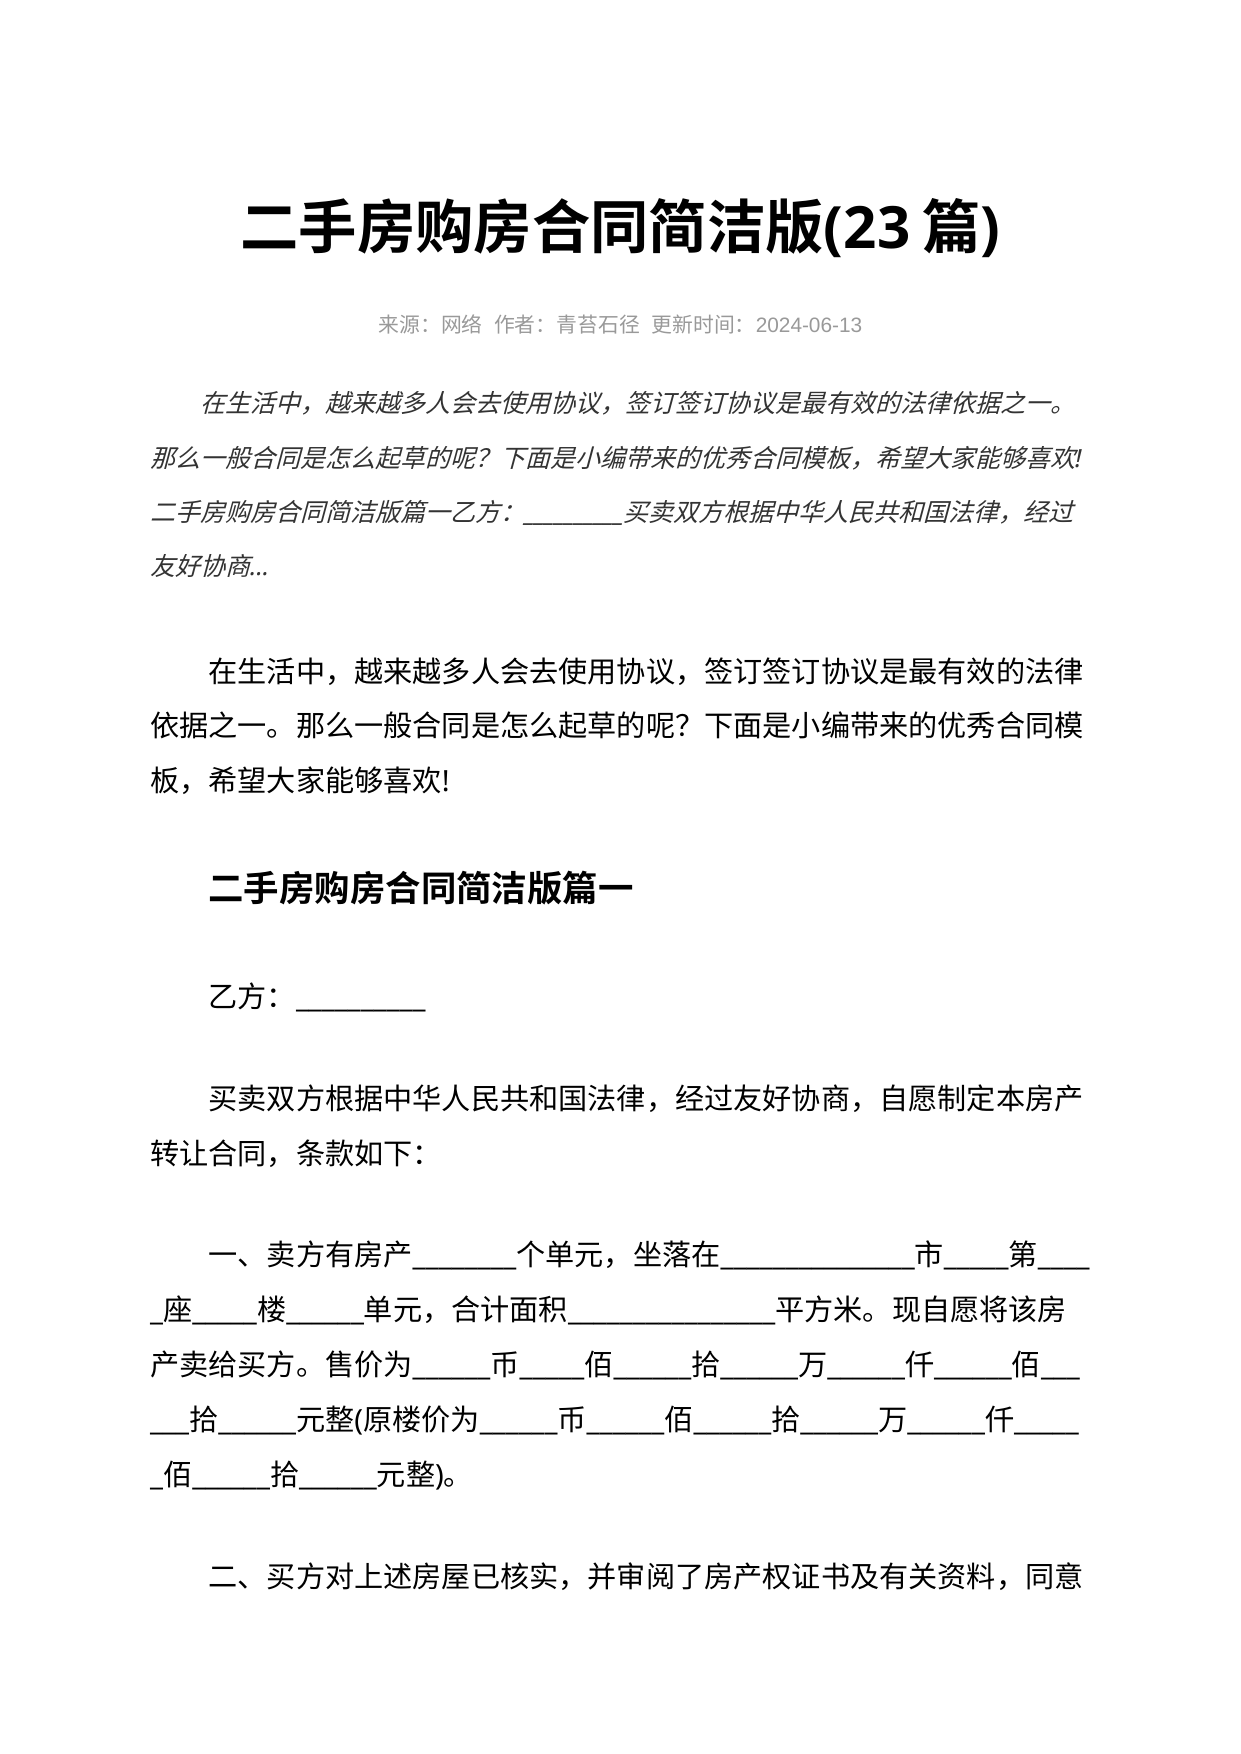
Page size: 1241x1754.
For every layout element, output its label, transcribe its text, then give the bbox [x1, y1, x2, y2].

text 乙方：__________ [150, 973, 1090, 1016]
text 一、卖方有房产________个单元，坐落在_______________市_____第_____座_____楼______单元，合计面积________________平方米。现自愿将该房产卖给买方。售价为______币_____佰______拾______万______仟______佰______拾______元整(原楼价为______币______佰______拾______万______仟______佰______拾______元整)。 [150, 1232, 1090, 1494]
text 买卖双方根据中华人民共和国法律，经过友好协商，自愿制定本房产转让合同，条款如下： [150, 1075, 1090, 1172]
text 在生活中，越来越多人会去使用协议，签订签订协议是最有效的法律依据之一。那么一般合同是怎么起草的呢？下面是小编带来的优秀合同模板，希望大家能够喜欢! [150, 648, 1090, 800]
text 在生活中，越来越多人会去使用协议，签订签订协议是最有效的法律依据之一。那么一般合同是怎么起草的呢？下面是小编带来的优秀合同模板，希望大家能够喜欢!二手房购房合同简洁版篇一乙方：__________买卖双方根据中华人民共和国法律，经过友好协商... [150, 384, 1090, 583]
text 二手房购房合同简洁版篇一 [150, 860, 1090, 911]
subtitle 二手房购房合同简洁版(23篇) [150, 181, 1090, 266]
text 来源：网络 作者：青苔石径 更新时间：2024-06-13 [150, 313, 1090, 337]
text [150, 1554, 1090, 1596]
